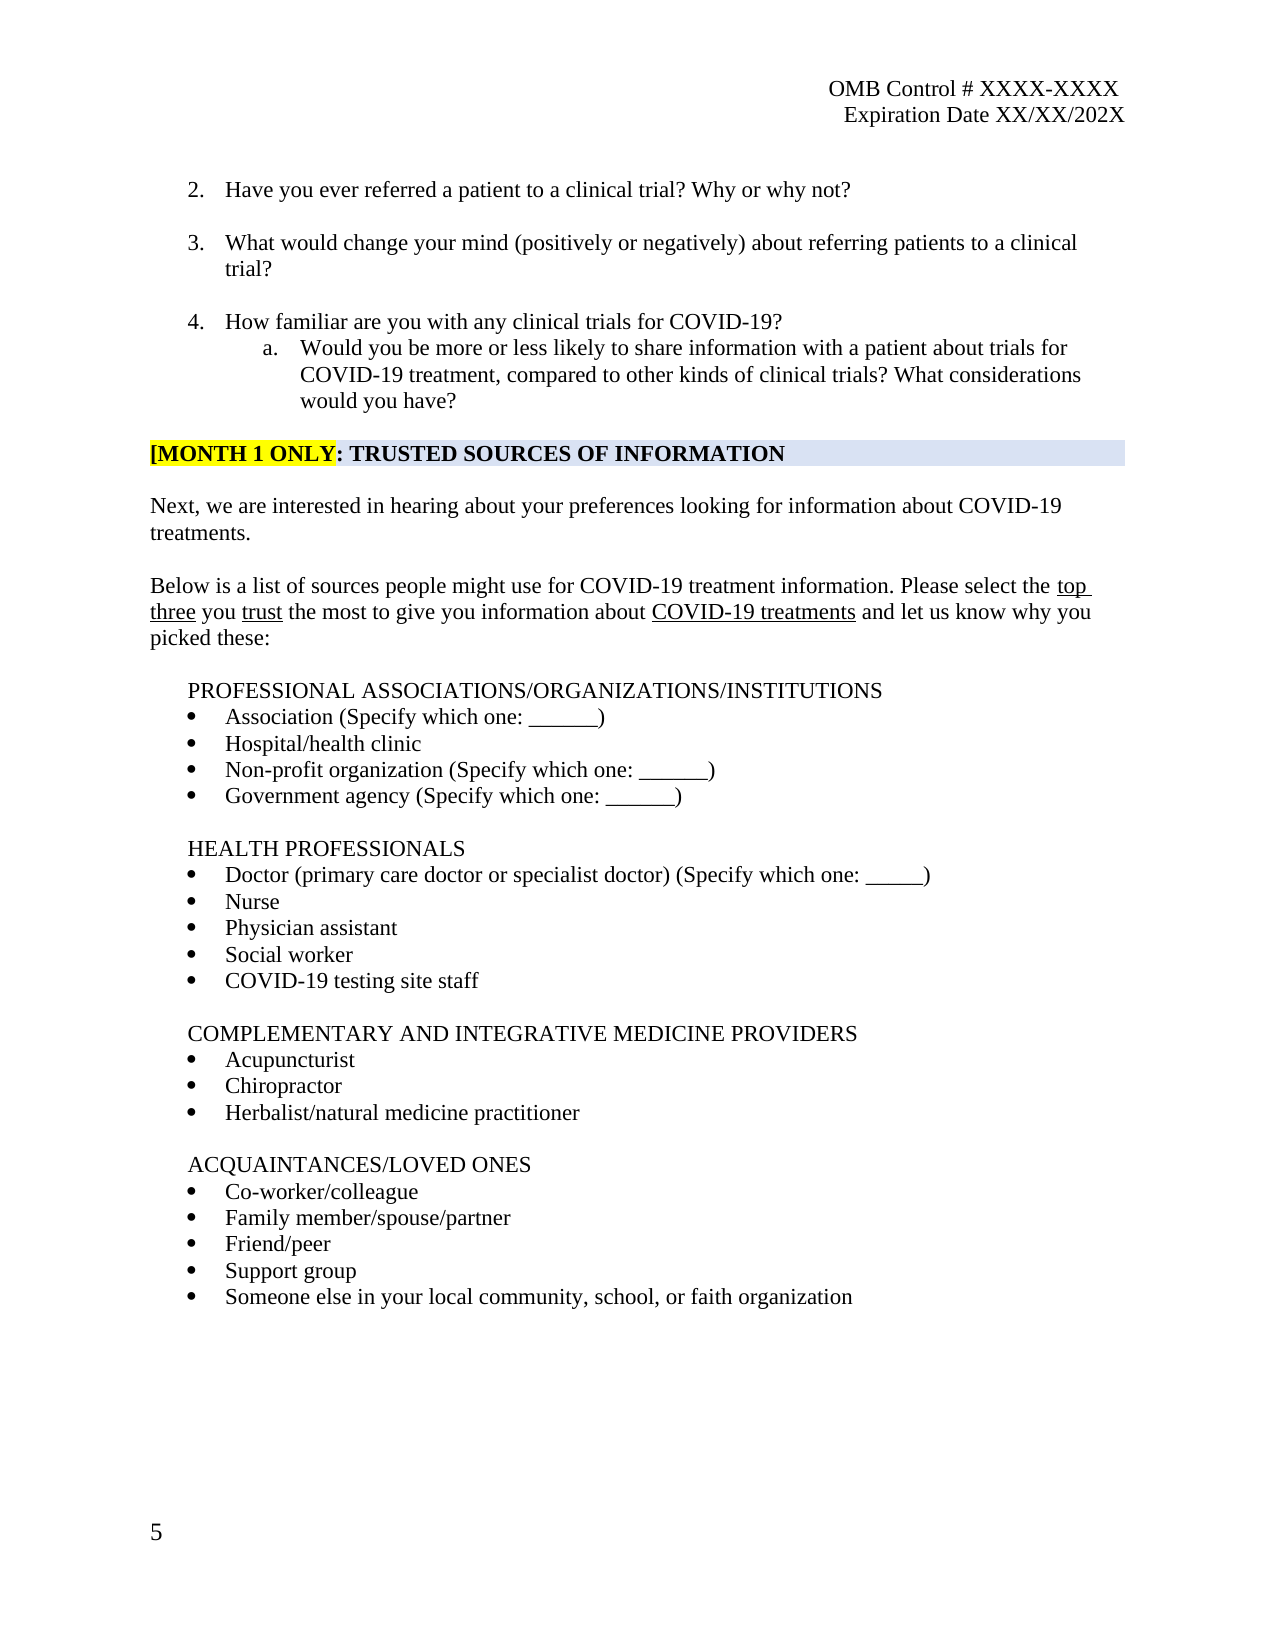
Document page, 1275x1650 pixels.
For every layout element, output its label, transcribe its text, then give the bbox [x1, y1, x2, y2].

list Hospital/health clinic [187, 730, 1125, 756]
list Physician assistant [187, 914, 1125, 941]
list Non-profit organization (Specify which one: ______) [187, 756, 1125, 782]
list Co-worker/colleague [187, 1178, 1125, 1204]
text Below is a list of sources people might use for COVID-19 treatment information. Please select the top three you trust the most to give you information about COVID-19 treatments and let us know why you picked these: [150, 572, 1125, 651]
list Support group [187, 1257, 1125, 1283]
text ACQUAINTANCES/LOVED ONES [187, 1151, 1125, 1178]
list Doctor (primary care doctor or specialist doctor) (Specify which one: _____) [187, 862, 1125, 888]
list Friend/peer [187, 1231, 1125, 1257]
list Chiropractor [187, 1072, 1125, 1099]
list What would change your mind (positively or negatively) about referring patients to a clinical trial? [187, 229, 1125, 282]
list COVID-19 testing site staff [187, 967, 1125, 993]
text PROFESSIONAL ASSOCIATIONS/ORGANIZATIONS/INSTITUTIONS [187, 677, 1125, 703]
list Family member/spouse/partner [187, 1204, 1125, 1231]
list Have you ever referred a patient to a clinical trial? Why or why not? [187, 176, 1125, 203]
text [MONTH 1 ONLY: TRUSTED SOURCES OF INFORMATION [336, 440, 1125, 466]
list Herbalist/natural medicine practitioner [187, 1099, 1125, 1125]
list Nurse [187, 888, 1125, 914]
list How familiar are you with any clinical trials for COVID-19? [187, 308, 1125, 334]
list Acupuncturist [187, 1046, 1125, 1072]
list Social worker [187, 941, 1125, 967]
text Next, we are interested in hearing about your preferences looking for information about COVID-19 treatments. [150, 493, 1125, 545]
list Government agency (Specify which one: ______) [187, 782, 1125, 809]
text COMPLEMENTARY AND INTEGRATIVE MEDICINE PROVIDERS [187, 1020, 1125, 1046]
list Association (Specify which one: ______) [187, 703, 1125, 730]
list Someone else in your local community, school, or faith organization [187, 1283, 1125, 1309]
text HEALTH PROFESSIONALS [187, 835, 1125, 862]
list Would you be more or less likely to share information with a patient about trials for COVID-19 treatment, compared to other kinds of clinical trials? What considerations would you have? [262, 334, 1125, 413]
